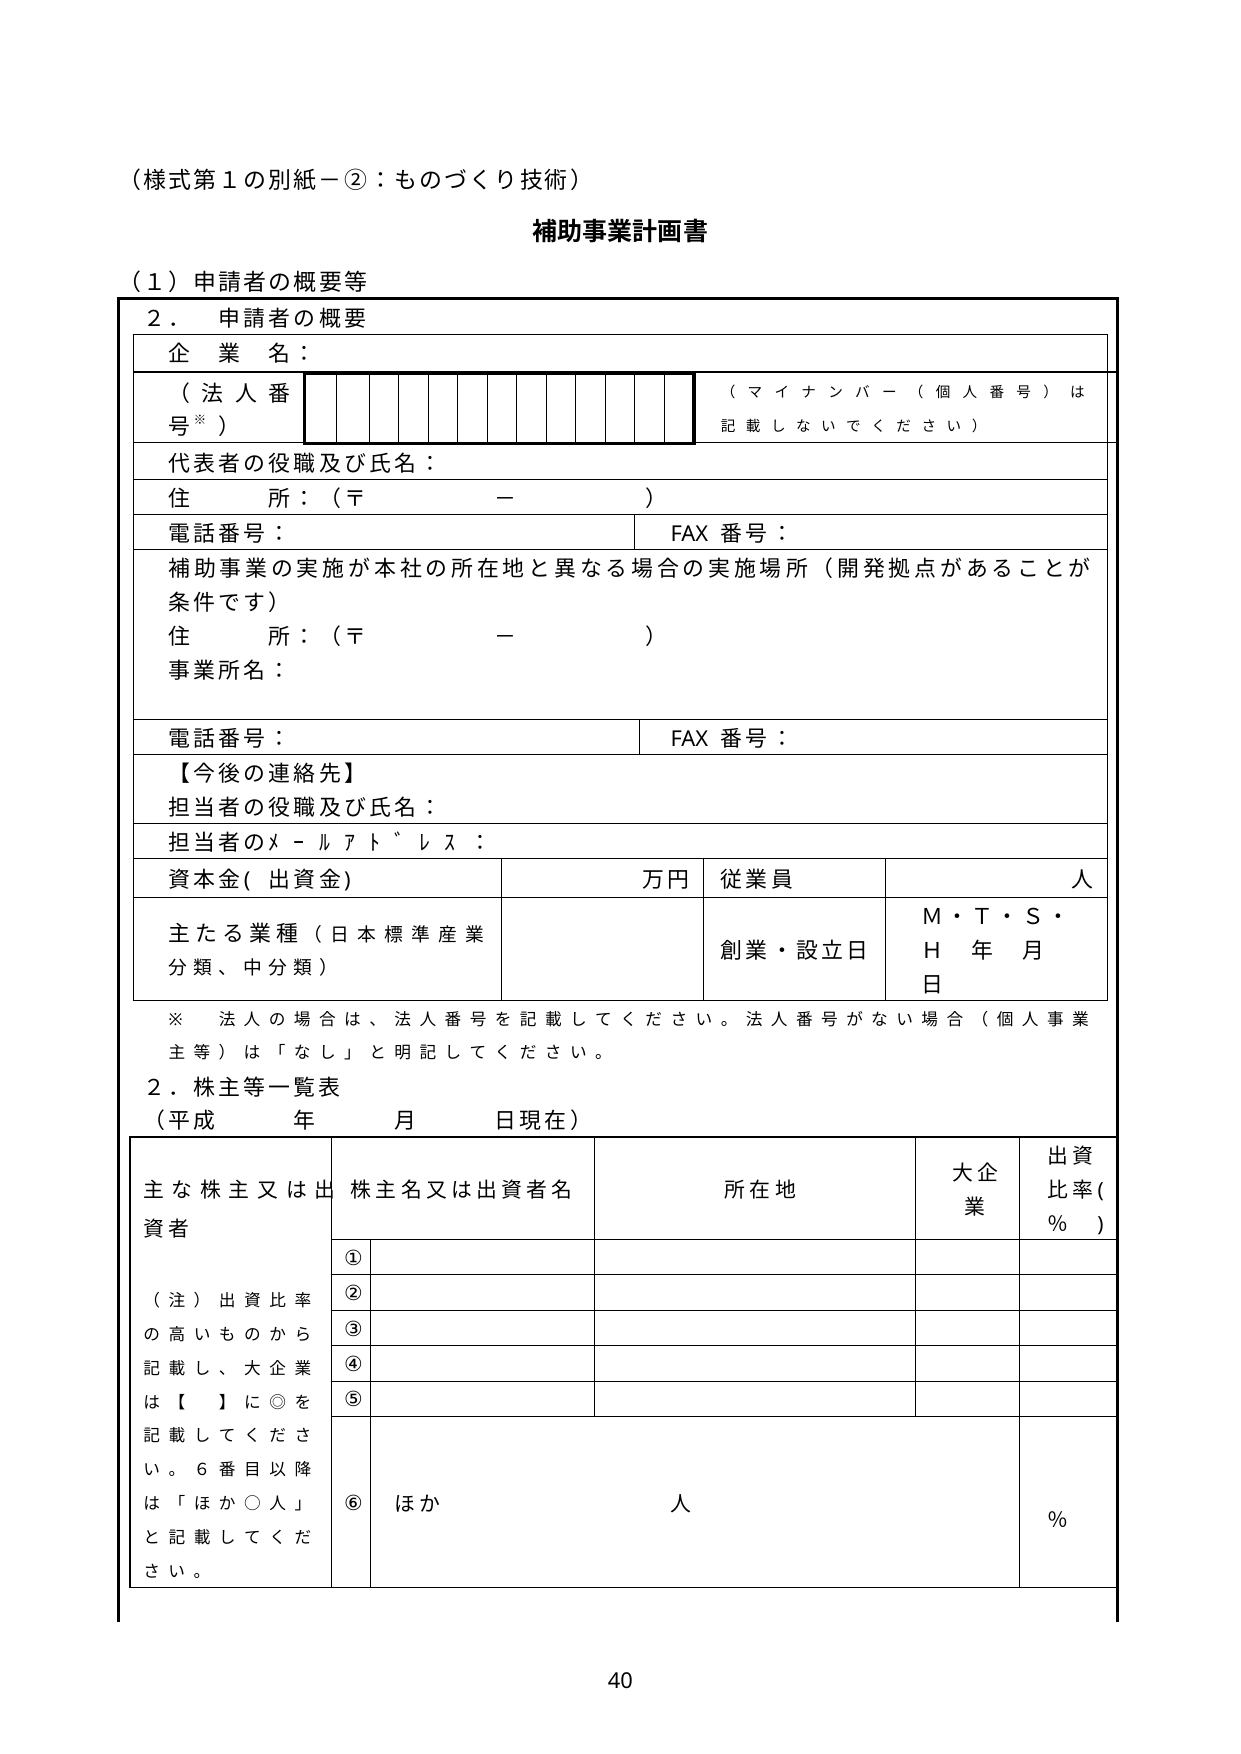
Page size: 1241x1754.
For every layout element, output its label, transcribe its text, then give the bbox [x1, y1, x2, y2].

text （１）申請者の概要等 [118, 263, 1122, 297]
table_header 申請者の概要 ※ 法人の場合は、法人番号を記載してください。法人番号がない場合（個人事業主等）は「なし」と明記してください。 [120, 300, 1116, 1069]
text 補助事業計画書 [118, 195, 1122, 263]
text （様式第１の別紙－②：ものづくり技術） [118, 161, 1122, 195]
table_cell ２．株主等一覧表 （平成 年 月 日現在） [120, 1069, 1116, 1622]
